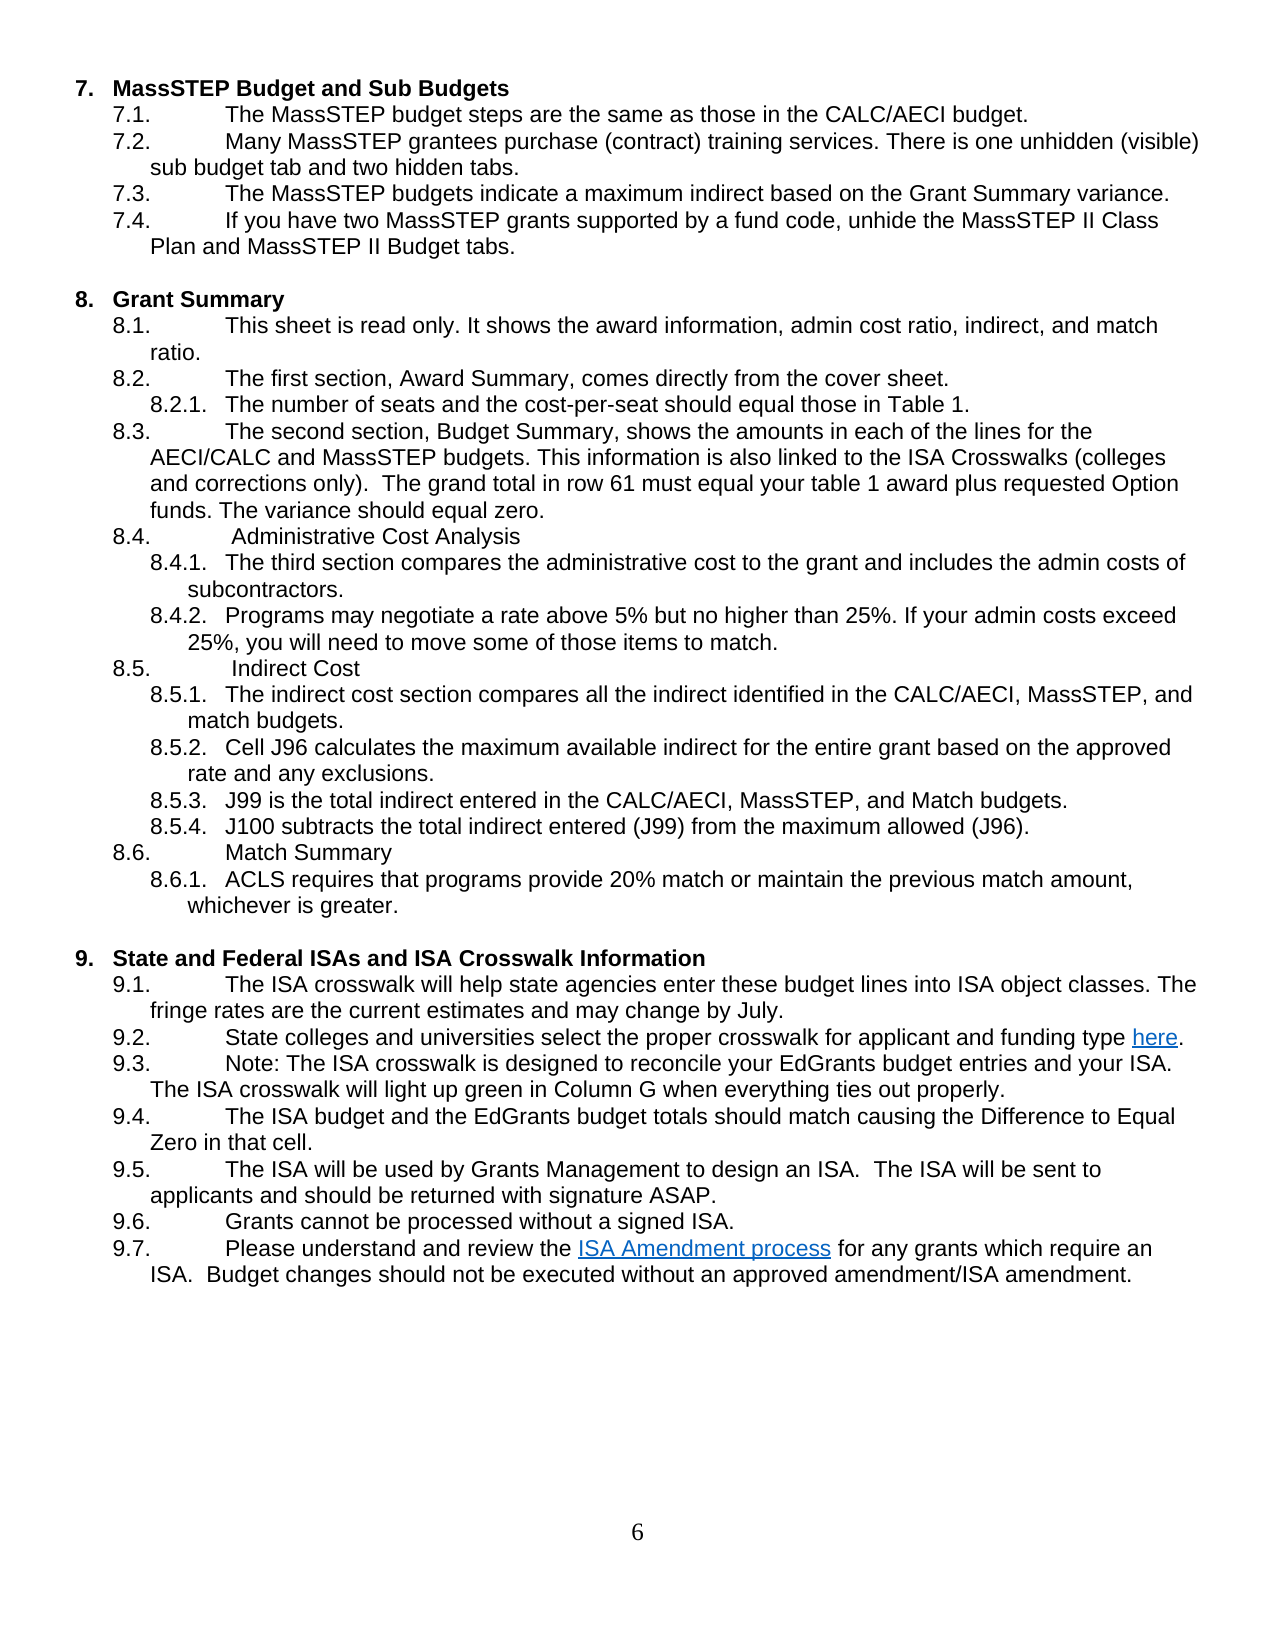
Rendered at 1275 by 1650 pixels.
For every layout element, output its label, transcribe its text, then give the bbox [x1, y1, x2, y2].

list The MassSTEP budgets indicate a maximum indirect based on the Grant Summary variance. [112, 180, 1200, 207]
list The first section, Award Summary, comes directly from the cover sheet. [112, 365, 1200, 391]
list J100 subtracts the total indirect entered (J99) from the maximum allowed (J96). [150, 813, 1200, 839]
list The number of seats and the cost-per-seat should equal those in Table 1. [150, 391, 1200, 418]
list If you have two MassSTEP grants supported by a fund code, unhide the MassSTEP II Class Plan and MassSTEP II Budget tabs. [112, 207, 1200, 259]
list The third section compares the administrative cost to the grant and includes the admin costs of subcontractors. [150, 549, 1200, 602]
list MassSTEP Budget and Sub Budgets [75, 75, 1200, 101]
list Grants cannot be processed without a signed ISA. [112, 1208, 1200, 1234]
list Please understand and review the ISA Amendment process for any grants which require an ISA. Budget changes should not be executed without an approved amendment/ISA amendment. [112, 1234, 1200, 1287]
list State colleges and universities select the proper crosswalk for applicant and funding type here. [112, 1024, 1200, 1050]
list J99 is the total indirect entered in the CALC/AECI, MassSTEP, and Match budgets. [150, 787, 1200, 813]
list Many MassSTEP grantees purchase (contract) training services. There is one unhidden (visible) sub budget tab and two hidden tabs. [112, 128, 1200, 180]
list The ISA budget and the EdGrants budget totals should match causing the Difference to Equal Zero in that cell. [112, 1103, 1200, 1156]
list The ISA crosswalk will help state agencies enter these budget lines into ISA object classes. The fringe rates are the current estimates and may change by July. [112, 971, 1200, 1024]
list The second section, Budget Summary, shows the amounts in each of the lines for the AECI/CALC and MassSTEP budgets. This information is also linked to the ISA Crosswalks (colleges and corrections only). The grand total in row 61 must equal your table 1 award plus requested Option funds. The variance should equal zero. [112, 418, 1200, 523]
list Grant Summary [75, 286, 1200, 312]
list This sheet is read only. It shows the award information, admin cost ratio, indirect, and match ratio. [112, 312, 1200, 365]
list Cell J96 calculates the maximum available indirect for the entire grant based on the approved rate and any exclusions. [150, 734, 1200, 787]
list Note: The ISA crosswalk is designed to reconcile your EdGrants budget entries and your ISA. The ISA crosswalk will light up green in Column G when everything ties out properly. [112, 1050, 1200, 1103]
list Administrative Cost Analysis [112, 523, 1200, 549]
list The indirect cost section compares all the indirect identified in the CALC/AECI, MassSTEP, and match budgets. [150, 681, 1200, 734]
list ACLS requires that programs provide 20% match or maintain the previous match amount, whichever is greater. [150, 866, 1200, 918]
list The ISA will be used by Grants Management to design an ISA. The ISA will be sent to applicants and should be returned with signature ASAP. [112, 1156, 1200, 1208]
list State and Federal ISAs and ISA Crosswalk Information [75, 945, 1200, 971]
list The MassSTEP budget steps are the same as those in the CALC/AECI budget. [112, 101, 1200, 128]
list Match Summary [112, 839, 1200, 866]
list Indirect Cost [112, 655, 1200, 681]
list Programs may negotiate a rate above 5% but no higher than 25%. If your admin costs exceed 25%, you will need to move some of those items to match. [150, 602, 1200, 655]
